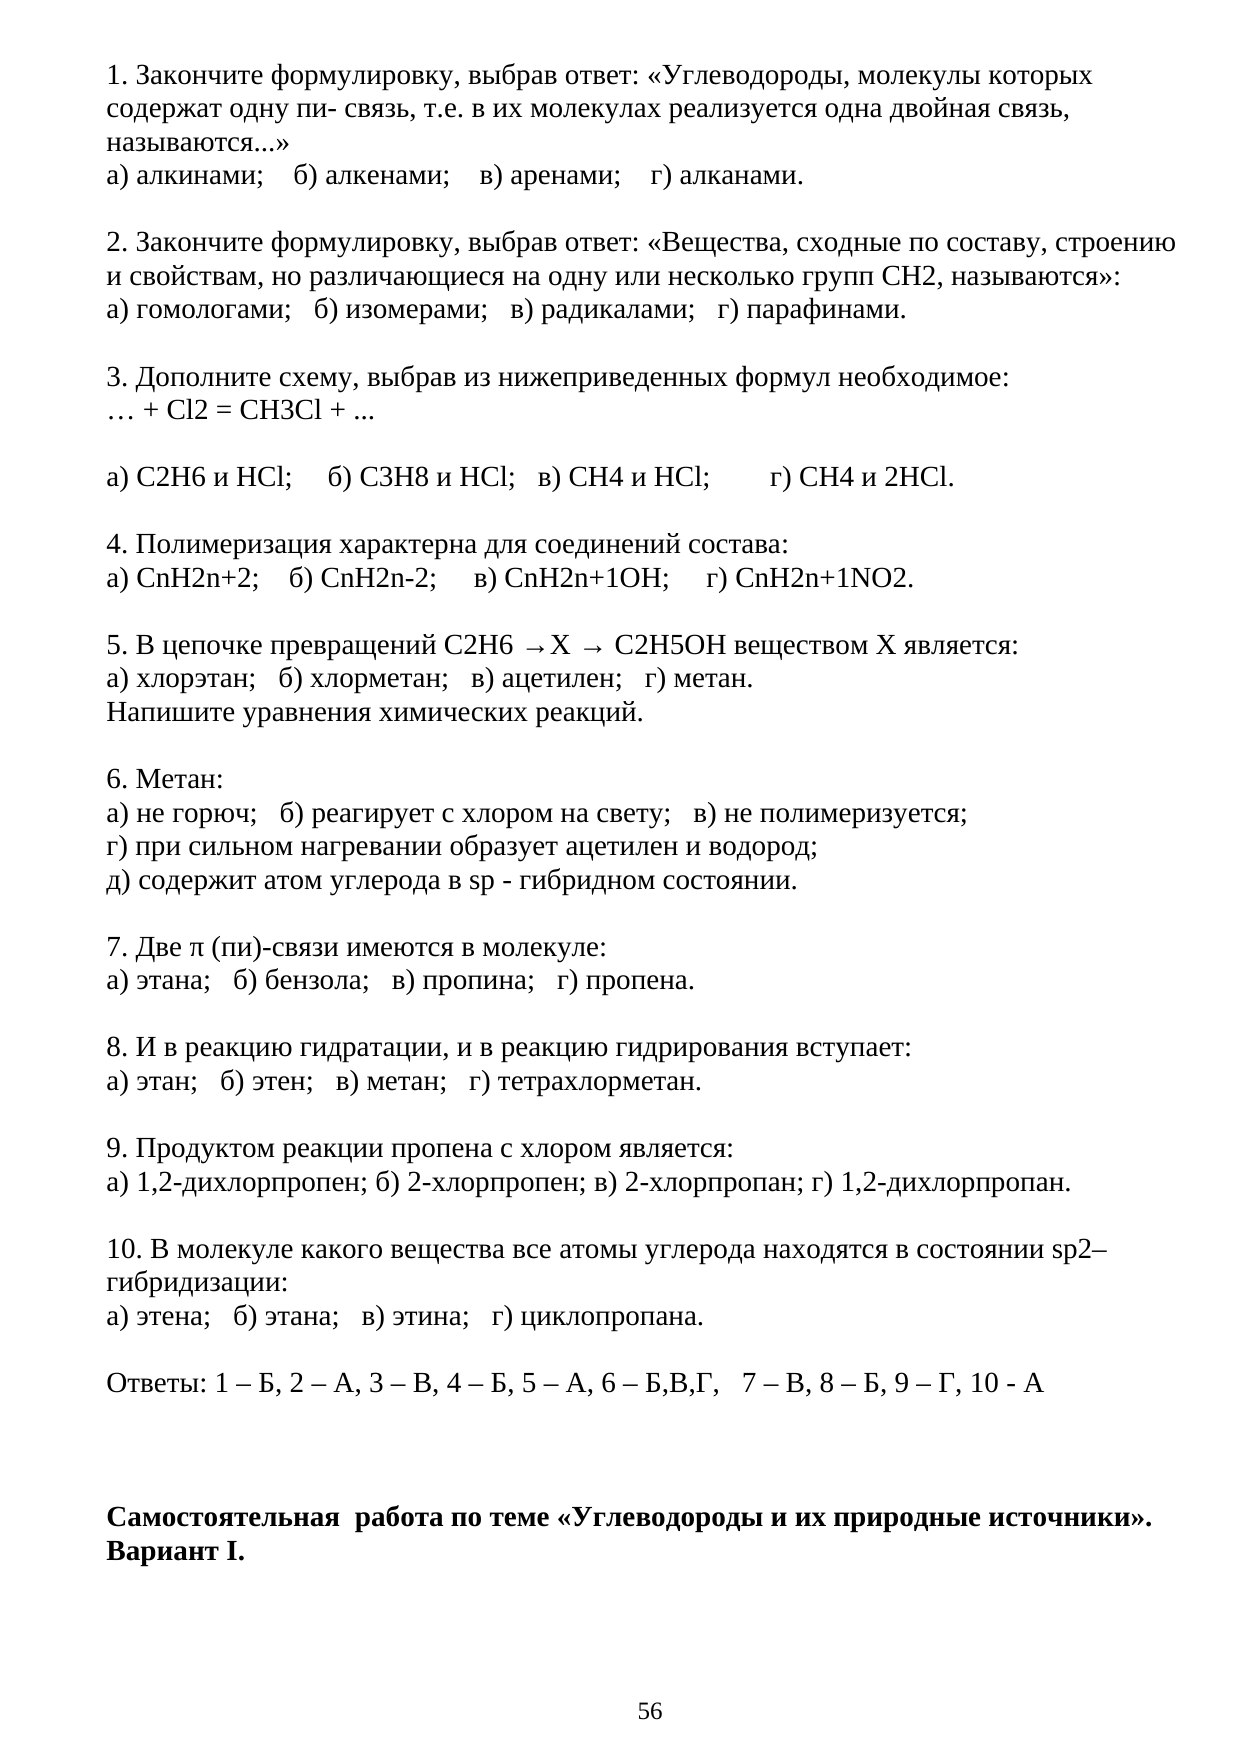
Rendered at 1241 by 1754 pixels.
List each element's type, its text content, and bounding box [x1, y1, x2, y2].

text Самостоятельная работа по теме «Углеводороды и их природные источники». [106, 1499, 1194, 1533]
text 9. Продуктом реакции пропена с хлором является: [106, 1130, 1194, 1164]
text Ответы: 1 – Б, 2 – А, 3 – В, 4 – Б, 5 – А, 6 – Б,В,Г, 7 – В, 8 – Б, 9 – Г, 10 - А [106, 1365, 1194, 1398]
text Напишите уравнения химических реакций. [106, 694, 1194, 728]
text а) гомологами; б) изомерами; в) радикалами; г) парафинами. [106, 292, 1194, 325]
text 7. Две π (пи)-связи имеются в молекуле: [106, 929, 1194, 962]
text а) С2Н6 и НСl; б) С3Н8 и НСl; в) СН4 и НСl; г) СН4 и 2НСl. [106, 459, 1194, 493]
text Вариант I. [106, 1533, 1194, 1566]
text … + Сl2 = СН3Сl + ... [106, 392, 1194, 426]
text 1. Закончите формулировку, выбрав ответ: «Углеводороды, молекулы которых содержат одну пи- связь, т.е. в их молекулах реализуется одна двойная связь, называются...» [106, 57, 1194, 157]
text г) при сильном нагревании образует ацетилен и водород; [106, 828, 1194, 862]
text 5. В цепочке превращений С2Н6 →X → С2Н5OН веществом X является: [106, 627, 1194, 661]
text 3. Дополните схему, выбрав из нижеприведенных формул необходимое: [106, 359, 1194, 392]
text а) CnH2n+2; б) CnH2n-2; в) CnH2n+1ОН; г) CnH2n+1NO2. [106, 560, 1194, 593]
text а) не горюч; б) реагирует с хлором на свету; в) не полимеризуется; [106, 795, 1194, 828]
text 8. И в реакцию гидратации, и в реакцию гидрирования вступает: [106, 1029, 1194, 1063]
text 6. Метан: [106, 761, 1194, 795]
text а) этан; б) этен; в) метан; г) тетрахлорметан. [106, 1063, 1194, 1097]
text а) хлорэтан; б) хлорметан; в) ацетилен; г) метан. [106, 661, 1194, 694]
text а) алкинами; б) алкенами; в) аренами; г) алканами. [106, 157, 1194, 191]
text а) этена; б) этана; в) этина; г) циклопропана. [106, 1298, 1194, 1331]
text 10. В молекуле какого вещества все атомы углерода находятся в состоянии sр2–гибридизации: [106, 1231, 1194, 1298]
text а) этана; б) бензола; в) пропина; г) пропена. [106, 962, 1194, 996]
text 2. Закончите формулировку, выбрав ответ: «Вещества, сходные по составу, строению и свойствам, но различающиеся на одну или несколько групп СН2, называются»: [106, 224, 1194, 292]
text а) 1,2-дихлорпропен; б) 2-хлорпропен; в) 2-хлорпропан; г) 1,2-дихлорпропан. [106, 1164, 1194, 1197]
text д) содержит атом углерода в sр - гибридном состоянии. [106, 862, 1194, 895]
text 4. Полимеризация характерна для соединений состава: [106, 526, 1194, 560]
